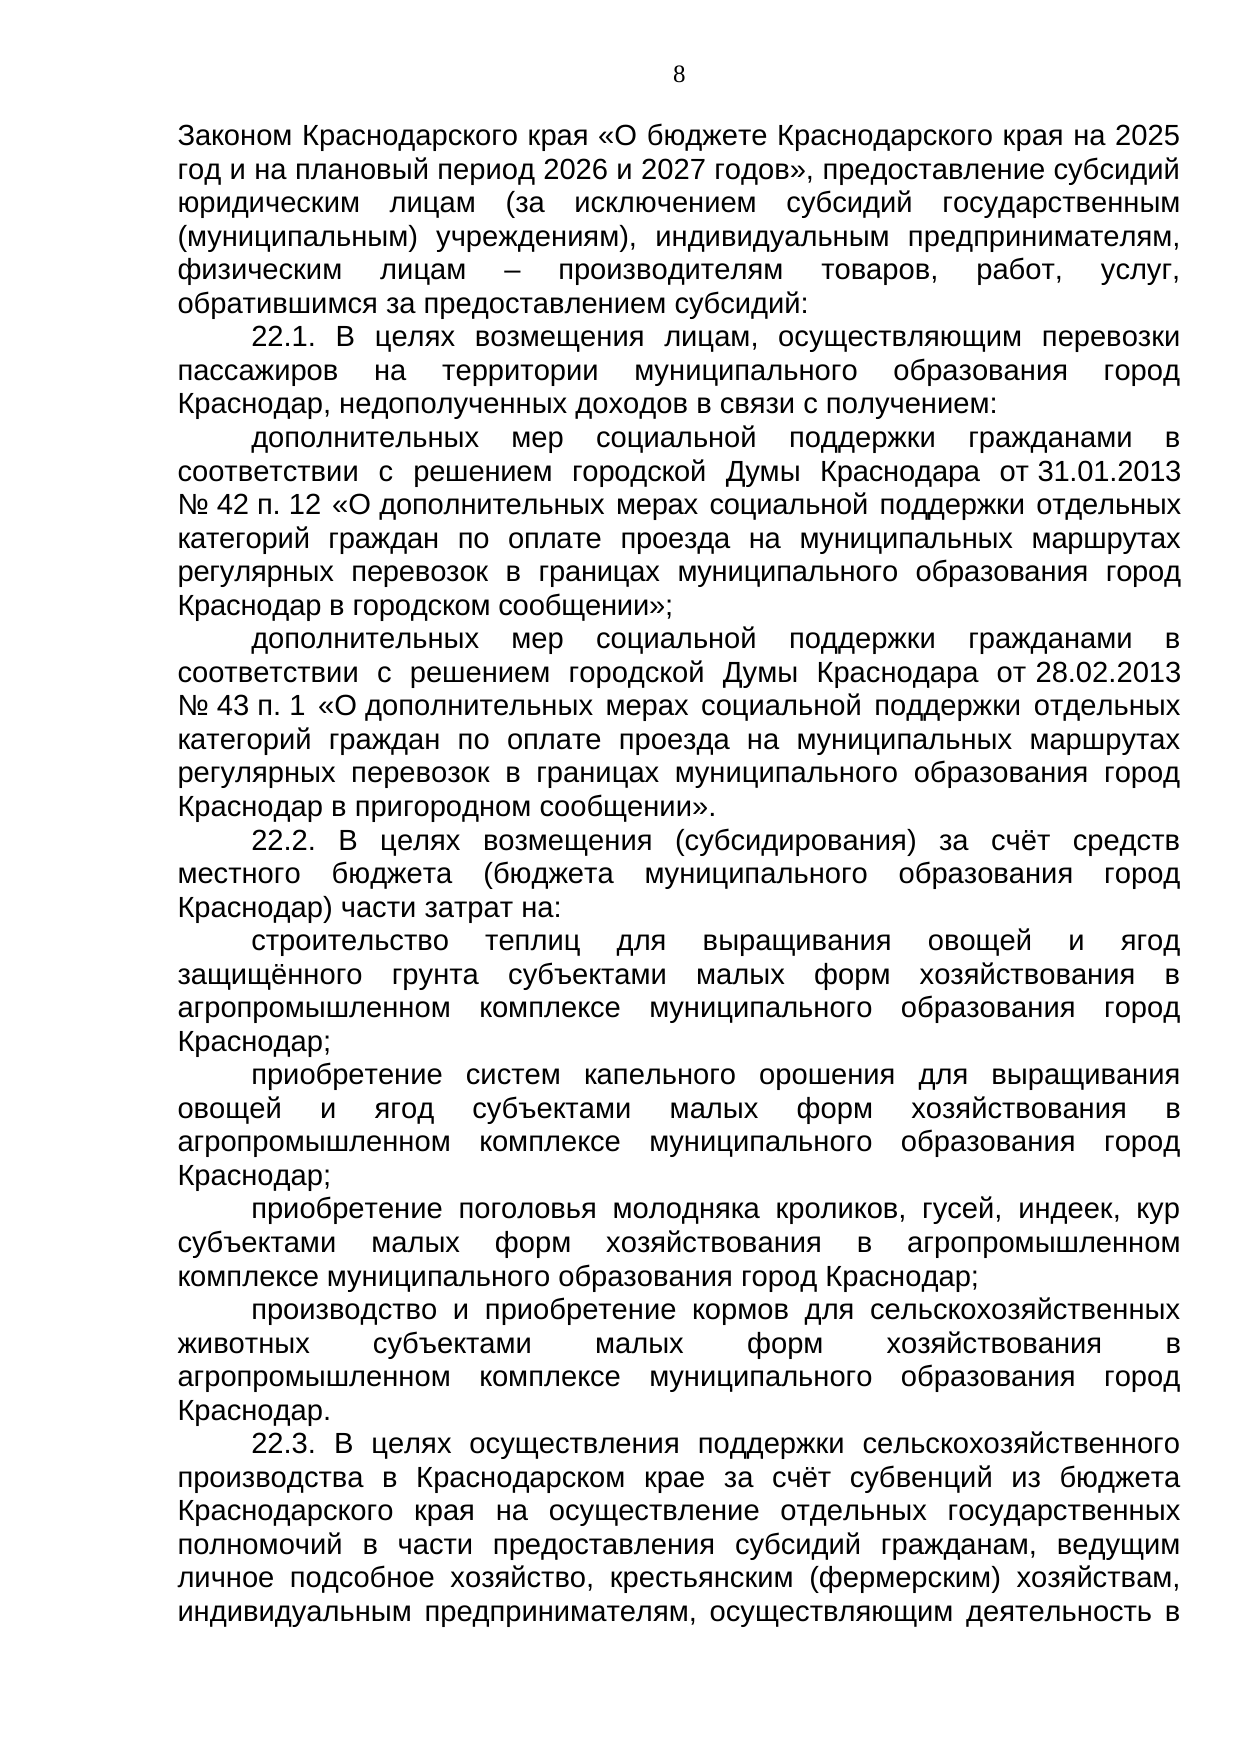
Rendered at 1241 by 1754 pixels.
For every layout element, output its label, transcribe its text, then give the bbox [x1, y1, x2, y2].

text 22.1. В целях возмещения лицам, осуществляющим перевозки пассажиров на территории муниципального образования город Краснодар, недополученных доходов в связи c получением: [177, 319, 1181, 420]
text приобретение поголовья молодняка кроликов, гусей, индеек, кур субъектами малых форм хозяйствования в агропромышленном комплексе муниципального образования город Краснодар; [177, 1191, 1181, 1292]
text дополнительных мер социальной поддержки гражданами в соответствии с решением городской Думы Краснодара от 31.01.2013 № 42 п. 12 «О дополнительных мерах социальной поддержки отдельных категорий граждан по оплате проезда на муниципальных маршрутах регулярных перевозок в границах муниципального образования город Краснодар в городском сообщении»; [177, 420, 1181, 621]
text дополнительных мер социальной поддержки гражданами в соответствии с решением городской Думы Краснодара от 28.02.2013 № 43 п. 1 «О дополнительных мерах социальной поддержки отдельных категорий граждан по оплате проезда на муниципальных маршрутах регулярных перевозок в границах муниципального образования город Краснодар в пригородном сообщении». [177, 621, 1181, 822]
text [177, 118, 1181, 319]
text строительство теплиц для выращивания овощей и ягод защищённого грунта субъектами малых форм хозяйствования в агропромышленном комплексе муниципального образования город Краснодар; [177, 923, 1181, 1057]
text приобретение систем капельного орошения для выращивания овощей и ягод субъектами малых форм хозяйствования в агропромышленном комплексе муниципального образования город Краснодар; [177, 1057, 1181, 1191]
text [177, 1426, 1181, 1627]
text производство и приобретение кормов для сельскохозяйственных животных субъектами малых форм хозяйствования в агропромышленном комплексе муниципального образования город Краснодар. [177, 1292, 1181, 1426]
text 22.2. В целях возмещения (субсидирования) за счёт средств местного бюджета (бюджета муниципального образования город Краснодар) части затрат на: [177, 822, 1181, 923]
